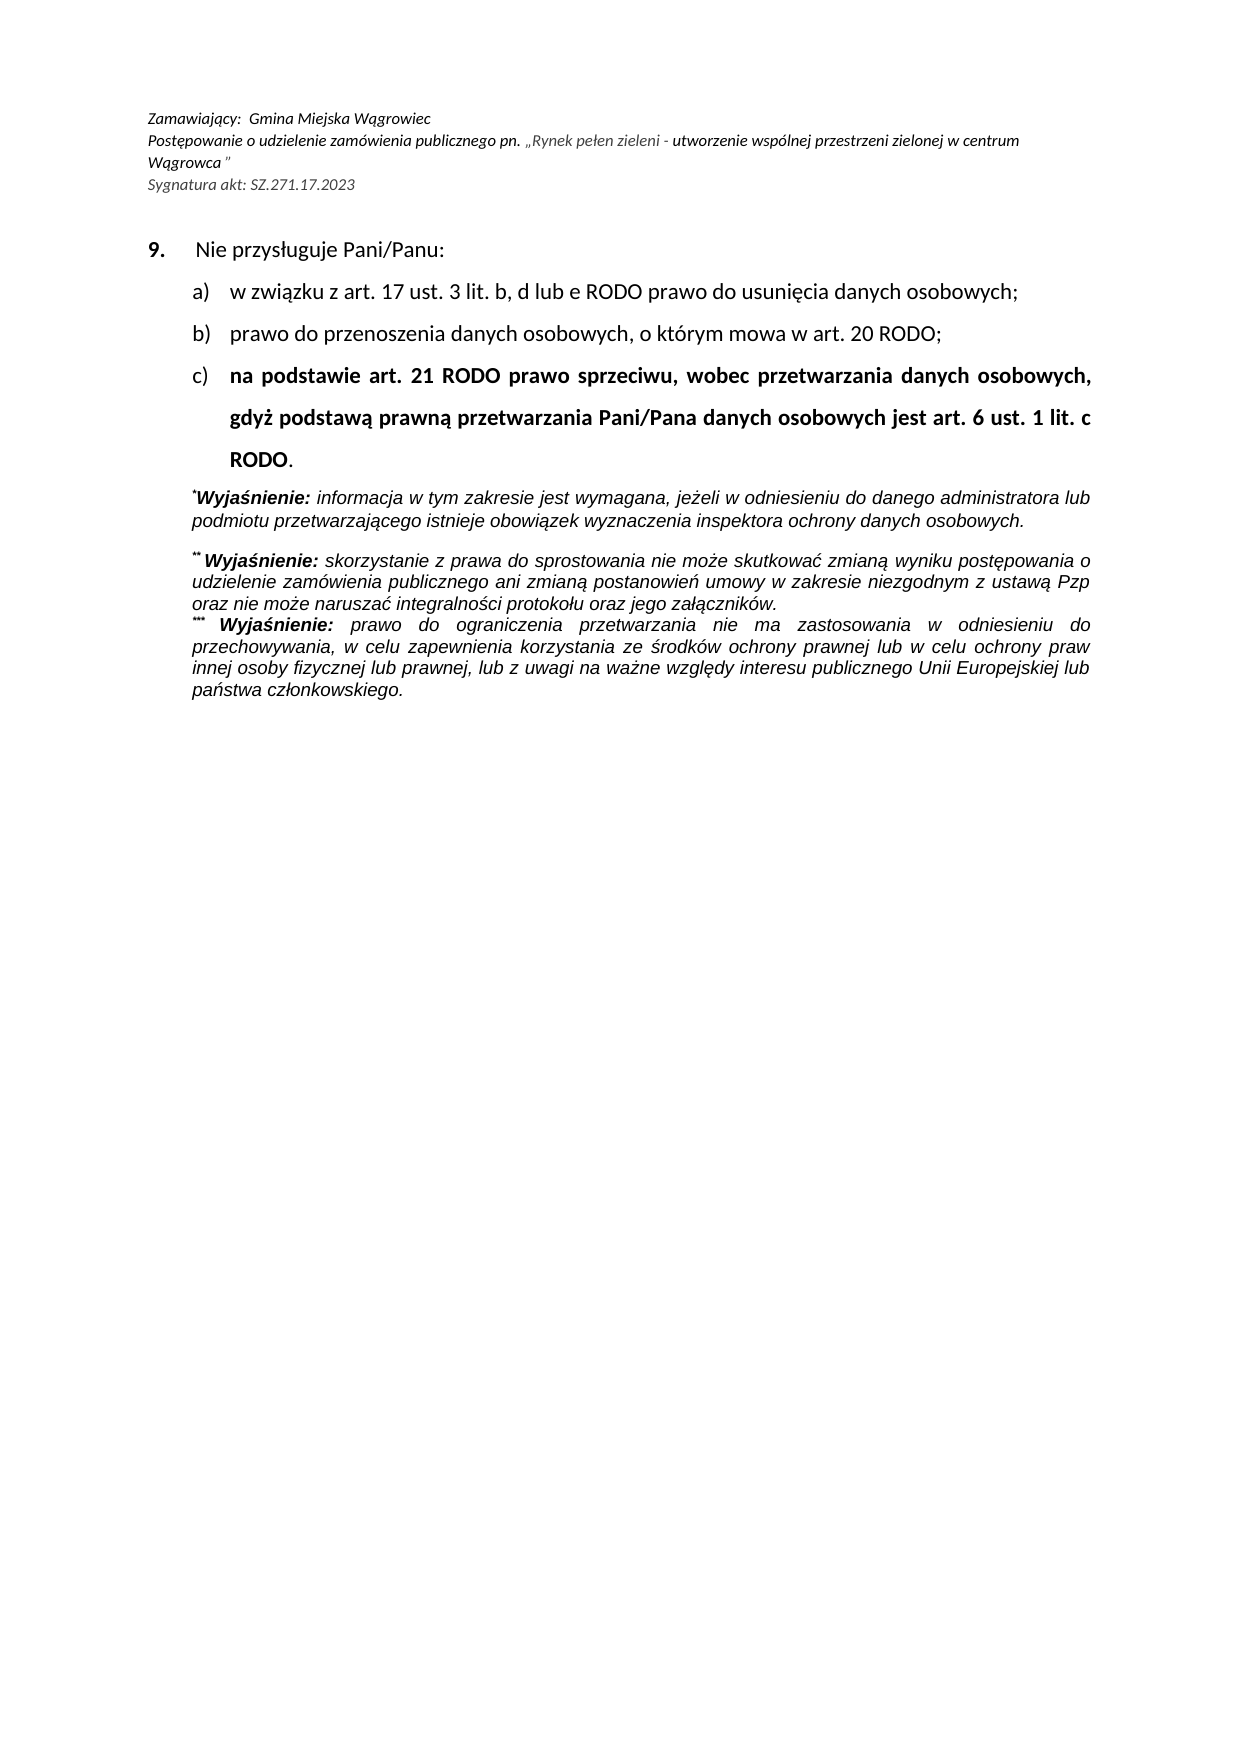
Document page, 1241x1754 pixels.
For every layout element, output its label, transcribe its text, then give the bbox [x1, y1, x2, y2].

text ** Wyjaśnienie: skorzystanie z prawa do sprostowania nie może skutkować zmianą wyniku postępowania o udzielenie zamówienia publicznego ani zmianą postanowień umowy w zakresie niezgodnym z ustawą Pzp oraz nie może naruszać integralności protokołu oraz jego załączników. [192, 549, 1093, 614]
list prawo do przenoszenia danych osobowych, o którym mowa w art. 20 RODO; [192, 319, 1093, 347]
text *Wyjaśnienie: informacja w tym zakresie jest wymagana, jeżeli w odniesieniu do danego administratora lub podmiotu przetwarzającego istnieje obowiązek wyznaczenia inspektora ochrony danych osobowych. [192, 487, 1093, 531]
list Nie przysługuje Pani/Panu: [148, 235, 1093, 263]
list w związku z art. 17 ust. 3 lit. b, d lub e RODO prawo do usunięcia danych osobowych; [192, 277, 1093, 305]
text *** Wyjaśnienie: prawo do ograniczenia przetwarzania nie ma zastosowania w odniesieniu do przechowywania, w celu zapewnienia korzystania ze środków ochrony prawnej lub w celu ochrony praw innej osoby fizycznej lub prawnej, lub z uwagi na ważne względy interesu publicznego Unii Europejskiej lub państwa członkowskiego. [192, 614, 1093, 700]
list na podstawie art. 21 RODO prawo sprzeciwu, wobec przetwarzania danych osobowych, gdyż podstawą prawną przetwarzania Pani/Pana danych osobowych jest art. 6 ust. 1 lit. c RODO. [192, 361, 1093, 473]
